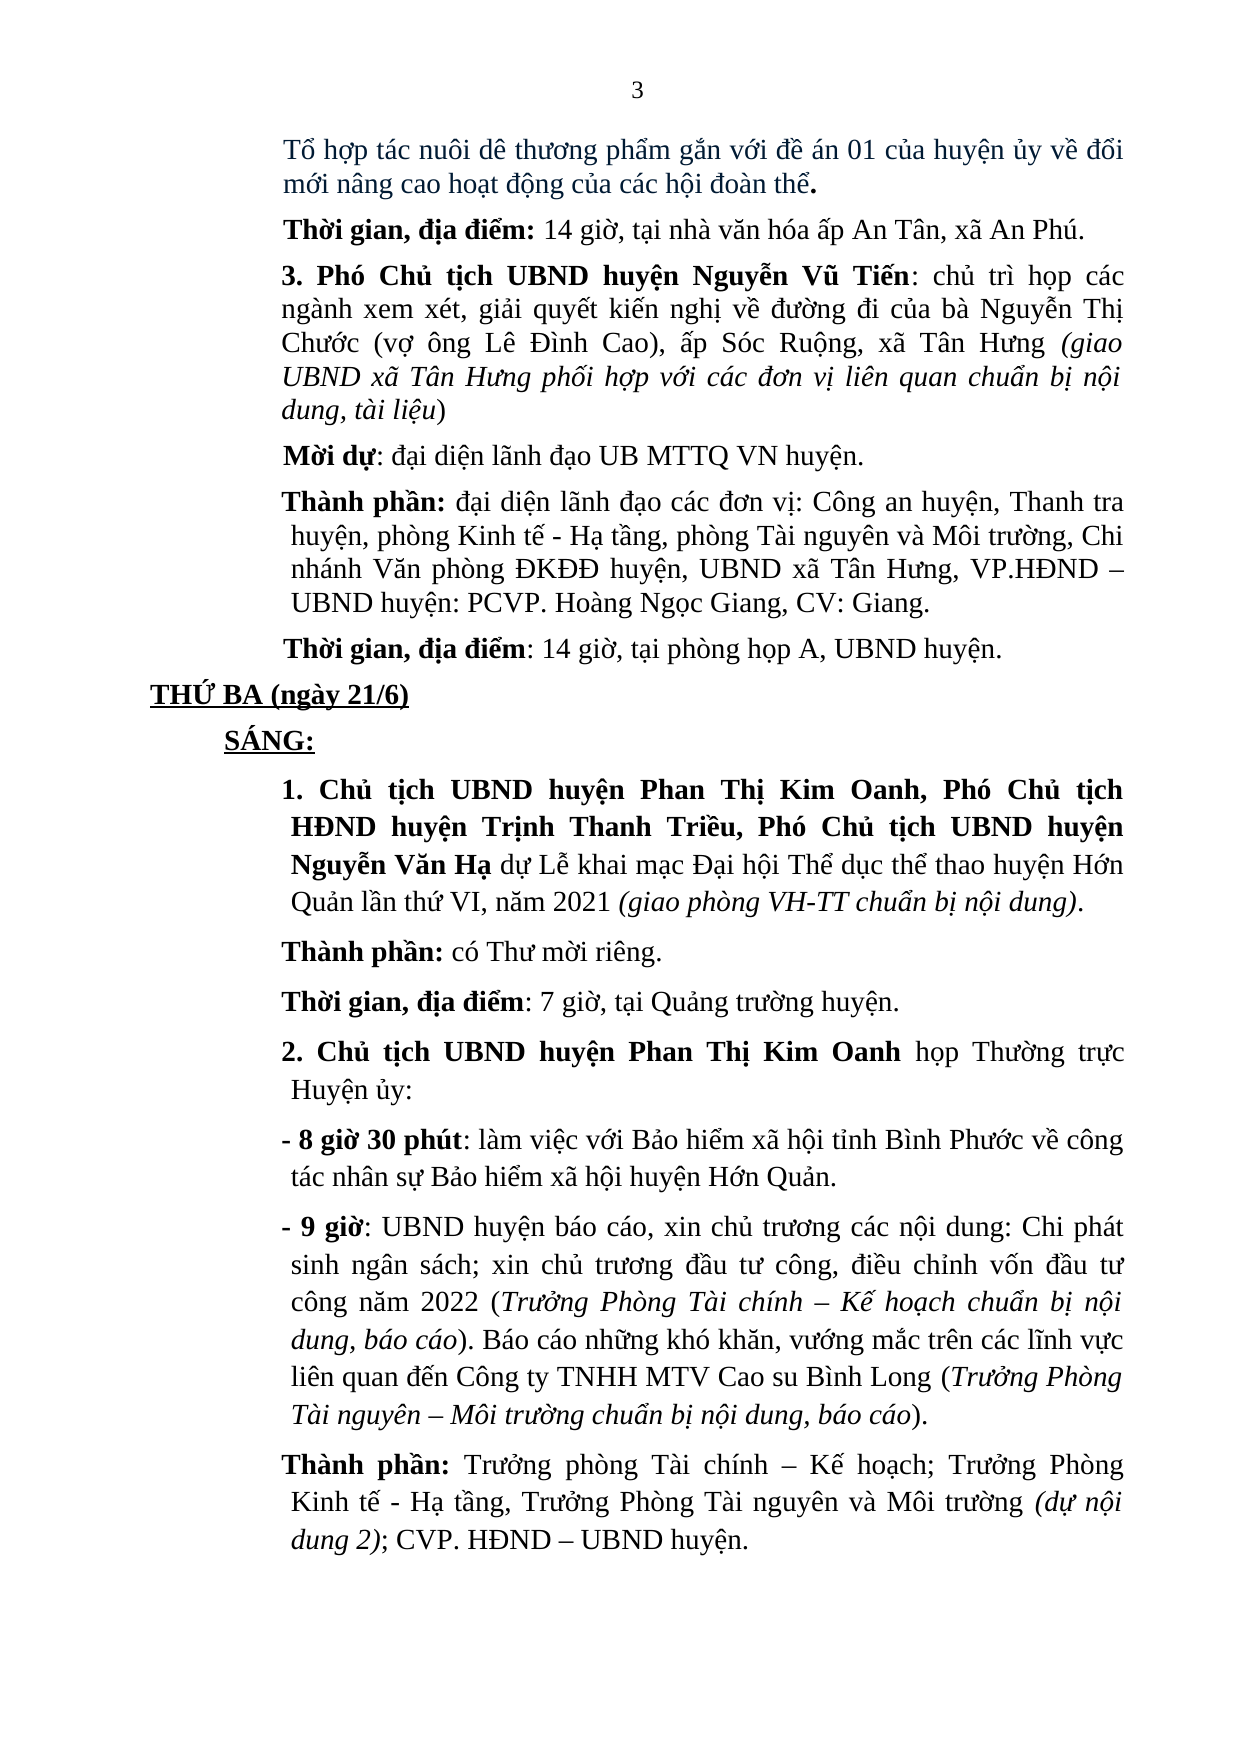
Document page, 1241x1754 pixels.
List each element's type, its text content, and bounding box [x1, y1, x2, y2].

text Thành phần: đại diện lãnh đạo các đơn vị: Công an huyện, Thanh tra huyện, phòng Kinh tế - Hạ tầng, phòng Tài nguyên và Môi trường, Chi nhánh Văn phòng ĐKĐĐ huyện, UBND xã Tân Hưng, VP.HĐND – UBND huyện: PCVP. Hoàng Ngọc Giang, CV: Giang. [281, 484, 1125, 618]
text Thành phần: có Thư mời riêng. [281, 932, 1125, 969]
text THỨ BA (ngày 21/6) [150, 677, 1125, 711]
text SÁNG: [150, 723, 1125, 757]
text - 9 giờ: UBND huyện báo cáo, xin chủ trương các nội dung: Chi phát sinh ngân sách; xin chủ trương đầu tư công, điều chỉnh vốn đầu tư công năm 2022 (Trưởng Phòng Tài chính – Kế hoạch chuẩn bị nội dung, báo cáo). Báo cáo những khó khăn, vướng mắc trên các lĩnh vực liên quan đến Công ty TNHH MTV Cao su Bình Long (Trưởng Phòng Tài nguyên – Môi trường chuẩn bị nội dung, báo cáo). [281, 1243, 1125, 1432]
text - 8 giờ 30 phút: làm việc với Bảo hiểm xã hội tỉnh Bình Phước về công tác nhân sự Bảo hiểm xã hội huyện Hớn Quản. [281, 1155, 1125, 1194]
text 3. Phó Chủ tịch UBND huyện Nguyễn Vũ Tiến: chủ trì họp các ngành xem xét, giải quyết kiến nghị về đường đi của bà Nguyễn Thị Chước (vợ ông Lê Đình Cao), ấp Sóc Ruộng, xã Tân Hưng (giao UBND xã Tân Hưng phối hợp với các đơn vị liên quan chuẩn bị nội dung, tài liệu) [281, 258, 1125, 426]
text 2. Chủ tịch UBND huyện Phan Thị Kim Oanh họp Thường trực Huyện ủy: [281, 1032, 1125, 1107]
text Mời dự: đại diện lãnh đạo UB MTTQ VN huyện. [208, 438, 1125, 472]
text Thành phần: Trưởng phòng Tài chính – Kế hoạch; Trưởng Phòng Kinh tế - Hạ tầng, Trưởng Phòng Tài nguyên và Môi trường (dự nội dung 2); CVP. HĐND – UBND huyện. [281, 1480, 1125, 1557]
text Thời gian, địa điểm: 7 giờ, tại Quảng trường huyện. [281, 982, 1125, 1019]
text 1. Chủ tịch UBND huyện Phan Thị Kim Oanh, Phó Chủ tịch HĐND huyện Trịnh Thanh Triều, Phó Chủ tịch UBND huyện Nguyễn Văn Hạ dự Lễ khai mạc Đại hội Thể dục thể thao huyện Hớn Quản lần thứ VI, năm 2021 (giao phòng VH-TT chuẩn bị nội dung). [281, 769, 1125, 919]
text Thời gian, địa điểm: 14 giờ, tại nhà văn hóa ấp An Tân, xã An Phú. [283, 212, 1125, 246]
text Thời gian, địa điểm: 14 giờ, tại phòng họp A, UBND huyện. [208, 631, 1125, 664]
